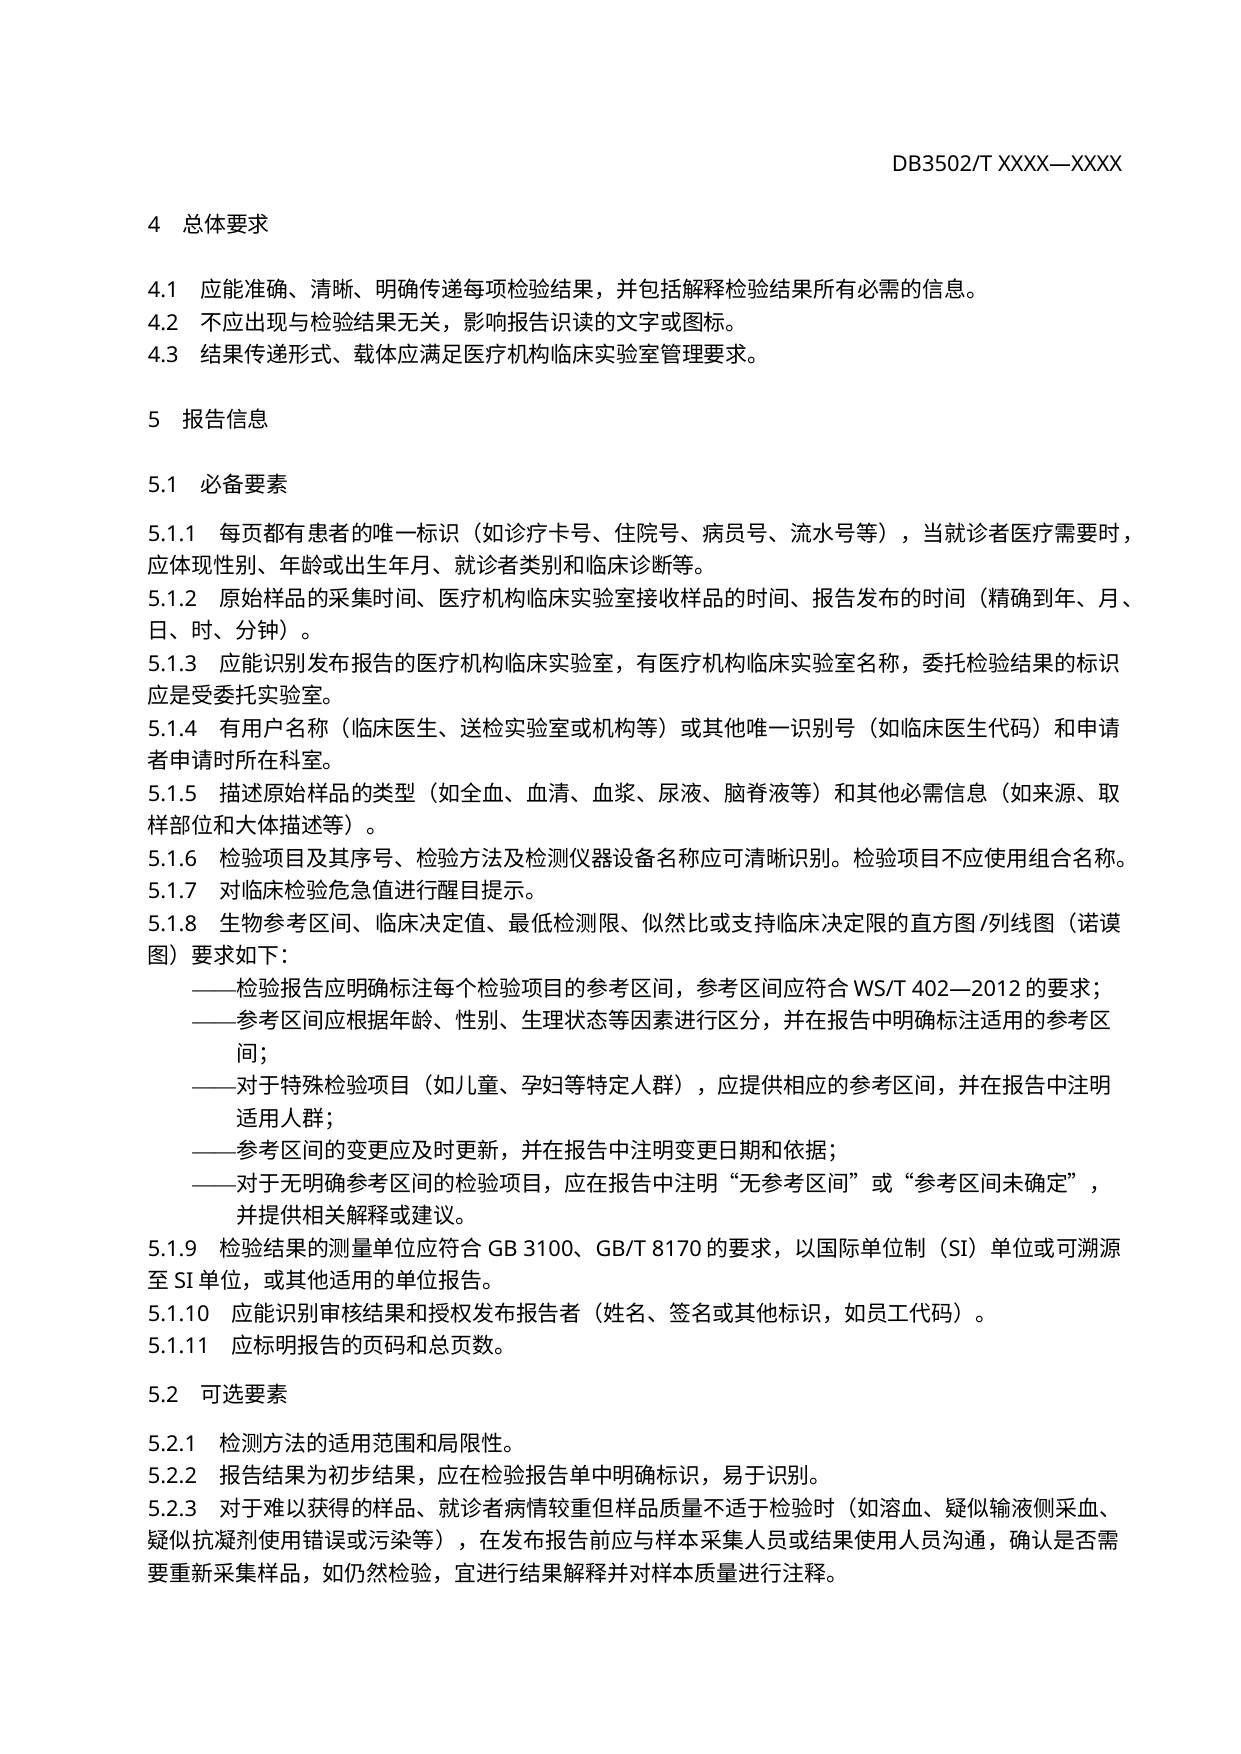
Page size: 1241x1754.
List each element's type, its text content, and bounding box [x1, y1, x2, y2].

text 总体要求 [148, 207, 1122, 239]
text 参考区间的变更应及时更新，并在报告中注明变更日期和依据； [192, 1133, 1122, 1166]
text 应能识别审核结果和授权发布报告者（姓名、签名或其他标识，如员工代码）。 [148, 1296, 1122, 1328]
text 必备要素 [148, 467, 1122, 499]
text 有用户名称（临床医生、送检实验室或机构等）或其他唯一识别号（如临床医生代码）和申请者申请时所在科室。 [148, 711, 1122, 776]
text 检验报告应明确标注每个检验项目的参考区间，参考区间应符合WS/T 402—2012的要求； [192, 971, 1122, 1003]
text 不应出现与检验结果无关，影响报告识读的文字或图标。 [148, 304, 1122, 337]
text 检验项目及其序号、检验方法及检测仪器设备名称应可清晰识别。检验项目不应使用组合名称。 [148, 841, 1122, 873]
text 报告信息 [148, 402, 1122, 434]
text 每页都有患者的唯一标识（如诊疗卡号、住院号、病员号、流水号等），当就诊者医疗需要时，应体现性别、年龄或出生年月、就诊者类别和临床诊断等。 [148, 516, 1122, 581]
text 对临床检验危急值进行醒目提示。 [148, 873, 1122, 906]
text 对于难以获得的样品、就诊者病情较重但样品质量不适于检验时（如溶血、疑似输液侧采血、疑似抗凝剂使用错误或污染等），在发布报告前应与样本采集人员或结果使用人员沟通，确认是否需要重新采集样品，如仍然检验，宜进行结果解释并对样本质量进行注释。 [148, 1491, 1122, 1588]
text 参考区间应根据年龄、性别、生理状态等因素进行区分，并在报告中明确标注适用的参考区间； [192, 1003, 1122, 1068]
text 应标明报告的页码和总页数。 [148, 1328, 1122, 1361]
text 可选要素 [148, 1377, 1122, 1409]
text 应能准确、清晰、明确传递每项检验结果，并包括解释检验结果所有必需的信息。 [148, 272, 1122, 304]
text 生物参考区间、临床决定值、最低检测限、似然比或支持临床决定限的直方图/列线图（诺谟图）要求如下： [148, 906, 1122, 971]
text 检测方法的适用范围和局限性。 [148, 1426, 1122, 1458]
text 对于无明确参考区间的检验项目，应在报告中注明“无参考区间”或“参考区间未确定”，并提供相关解释或建议。 [192, 1166, 1122, 1231]
text 描述原始样品的类型（如全血、血清、血浆、尿液、脑脊液等）和其他必需信息（如来源、取样部位和大体描述等）。 [148, 776, 1122, 841]
text 检验结果的测量单位应符合GB 3100、GB/T 8170的要求，以国际单位制（SI）单位或可溯源至SI单位，或其他适用的单位报告。 [148, 1231, 1122, 1296]
text 对于特殊检验项目（如儿童、孕妇等特定人群），应提供相应的参考区间，并在报告中注明适用人群； [192, 1068, 1122, 1133]
text 原始样品的采集时间、医疗机构临床实验室接收样品的时间、报告发布的时间（精确到年、月、日、时、分钟）。 [148, 581, 1122, 646]
text 应能识别发布报告的医疗机构临床实验室，有医疗机构临床实验室名称，委托检验结果的标识应是受委托实验室。 [148, 646, 1122, 711]
text 结果传递形式、载体应满足医疗机构临床实验室管理要求。 [148, 337, 1122, 369]
text 报告结果为初步结果，应在检验报告单中明确标识，易于识别。 [148, 1458, 1122, 1491]
